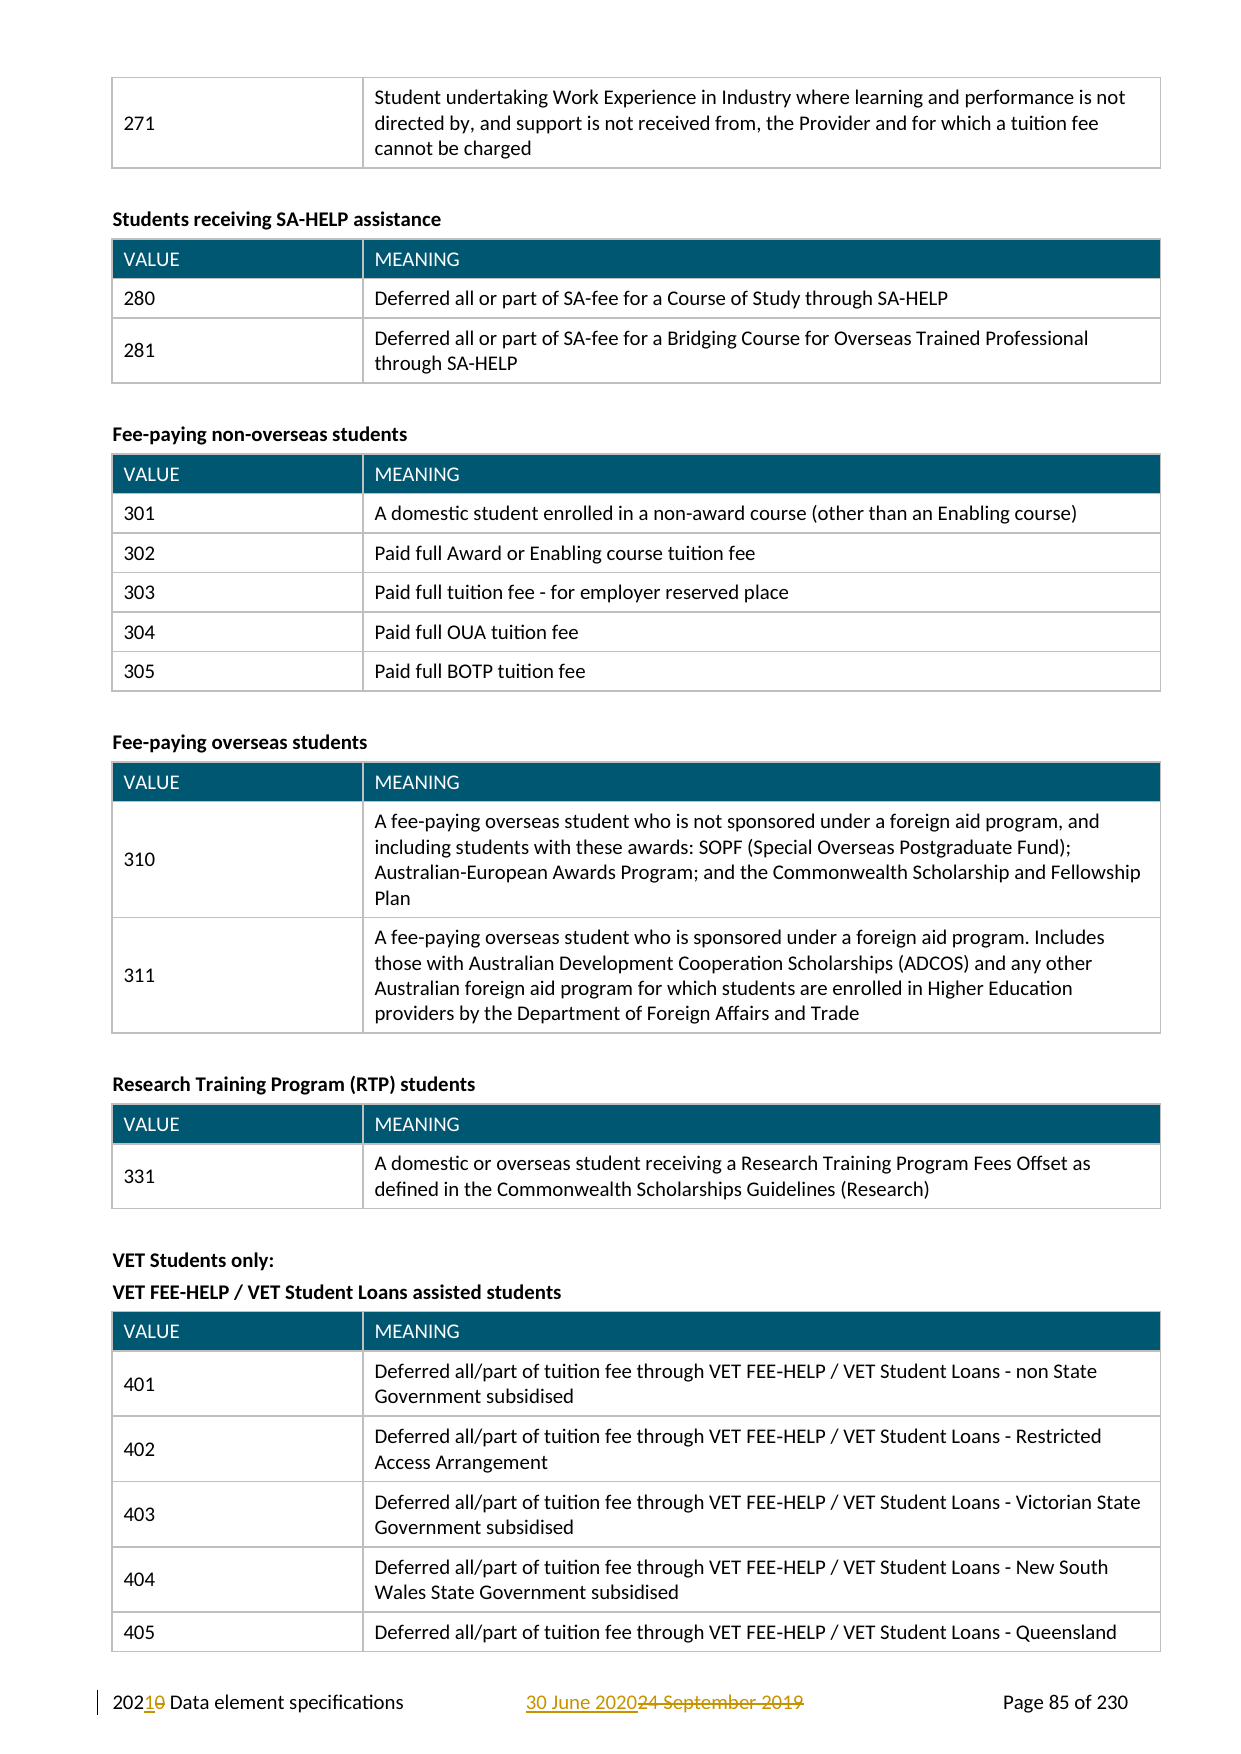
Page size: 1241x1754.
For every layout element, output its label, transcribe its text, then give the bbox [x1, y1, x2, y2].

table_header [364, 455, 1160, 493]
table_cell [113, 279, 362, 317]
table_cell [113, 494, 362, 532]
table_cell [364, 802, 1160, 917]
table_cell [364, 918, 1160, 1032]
text VET Students only: [112, 1247, 1128, 1273]
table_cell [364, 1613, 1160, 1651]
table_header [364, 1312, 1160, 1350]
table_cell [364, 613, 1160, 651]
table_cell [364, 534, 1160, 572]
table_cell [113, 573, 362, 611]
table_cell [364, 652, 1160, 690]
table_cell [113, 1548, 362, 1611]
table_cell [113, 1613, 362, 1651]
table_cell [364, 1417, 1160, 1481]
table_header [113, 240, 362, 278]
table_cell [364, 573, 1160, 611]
text Research Training Program (RTP) students [112, 1072, 1128, 1097]
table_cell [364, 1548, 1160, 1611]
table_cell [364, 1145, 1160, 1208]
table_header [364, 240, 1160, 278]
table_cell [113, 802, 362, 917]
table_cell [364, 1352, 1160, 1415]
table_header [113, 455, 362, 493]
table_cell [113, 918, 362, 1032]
text Students receiving SA-HELP assistance [112, 207, 1128, 232]
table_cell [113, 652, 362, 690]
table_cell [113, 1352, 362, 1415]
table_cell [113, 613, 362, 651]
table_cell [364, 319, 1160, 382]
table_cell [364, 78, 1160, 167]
text Fee-paying overseas students [112, 729, 1128, 755]
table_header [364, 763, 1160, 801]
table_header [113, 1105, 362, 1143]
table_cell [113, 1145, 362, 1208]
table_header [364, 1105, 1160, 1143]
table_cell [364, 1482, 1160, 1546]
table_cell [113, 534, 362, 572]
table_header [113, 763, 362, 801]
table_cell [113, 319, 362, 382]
text Fee-paying non-overseas students [112, 422, 1128, 447]
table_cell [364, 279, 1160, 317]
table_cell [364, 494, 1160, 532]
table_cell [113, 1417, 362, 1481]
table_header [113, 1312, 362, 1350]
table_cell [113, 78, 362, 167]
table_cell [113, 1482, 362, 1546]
text VET FEE-HELP / VET Student Loans assisted students [112, 1279, 1128, 1304]
